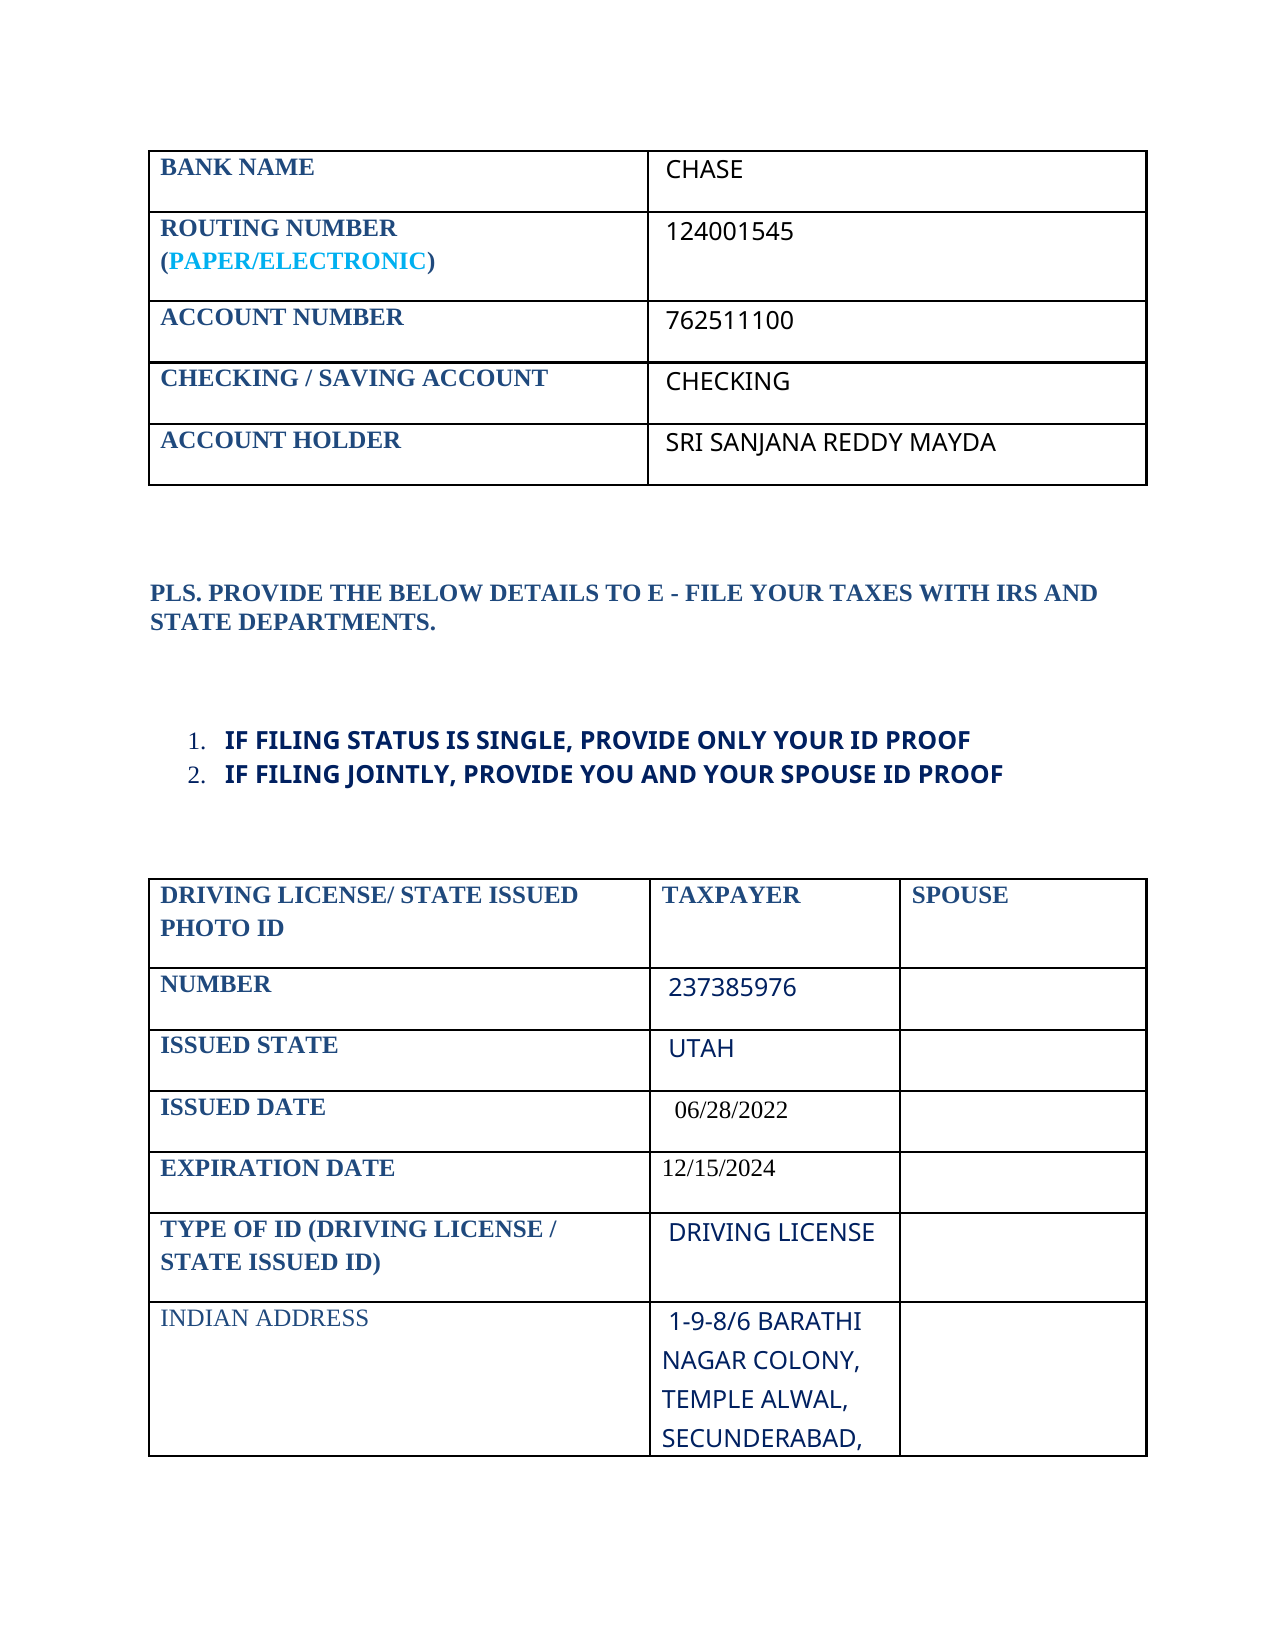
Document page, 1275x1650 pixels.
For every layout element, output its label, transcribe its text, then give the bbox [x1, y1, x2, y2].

table_header CHASE [649, 152, 1145, 211]
table_cell [901, 1303, 1145, 1455]
table_cell ACCOUNT HOLDER [150, 425, 647, 484]
table_header TAXPAYER [651, 880, 899, 967]
table_cell 124001545 [649, 213, 1145, 300]
table_cell INDIAN ADDRESS [150, 1303, 649, 1455]
table_cell CHECKING / SAVING ACCOUNT [150, 364, 647, 423]
table_cell 12/15/2024 [651, 1153, 899, 1212]
text PLS. PROVIDE THE BELOW DETAILS TO E - FILE YOUR TAXES WITH IRS AND STATE DEPARTMENTS. [150, 578, 1125, 636]
table_cell UTAH [651, 1031, 899, 1090]
table_cell EXPIRATION DATE [150, 1153, 649, 1212]
table_cell 06/28/2022 [651, 1092, 899, 1151]
table_cell CHECKING [649, 364, 1145, 423]
table_header DRIVING LICENSE/ STATE ISSUED PHOTO ID [150, 880, 649, 967]
table_cell [901, 969, 1145, 1028]
table_header BANK NAME [150, 152, 647, 211]
table_cell [901, 1092, 1145, 1151]
table_cell SRI SANJANA REDDY MAYDA [649, 425, 1145, 484]
table_cell [901, 1031, 1145, 1090]
table_cell ROUTING NUMBER (PAPER/ELECTRONIC) [150, 213, 647, 300]
table_cell [901, 1153, 1145, 1212]
table_cell ISSUED STATE [150, 1031, 649, 1090]
table_cell DRIVING LICENSE [651, 1214, 899, 1301]
table_cell TYPE OF ID (DRIVING LICENSE / STATE ISSUED ID) [150, 1214, 649, 1301]
table_cell 237385976 [651, 969, 899, 1028]
table_cell [901, 1214, 1145, 1301]
table_cell ACCOUNT NUMBER [150, 302, 647, 361]
table_cell 762511100 [649, 302, 1145, 361]
table_header SPOUSE [901, 880, 1145, 967]
table_cell NUMBER [150, 969, 649, 1028]
list IF FILING STATUS IS SINGLE, PROVIDE ONLY YOUR ID PROOF [187, 723, 1125, 757]
table_cell ISSUED DATE [150, 1092, 649, 1151]
list IF FILING JOINTLY, PROVIDE YOU AND YOUR SPOUSE ID PROOF [187, 757, 1125, 791]
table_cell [651, 1303, 899, 1455]
